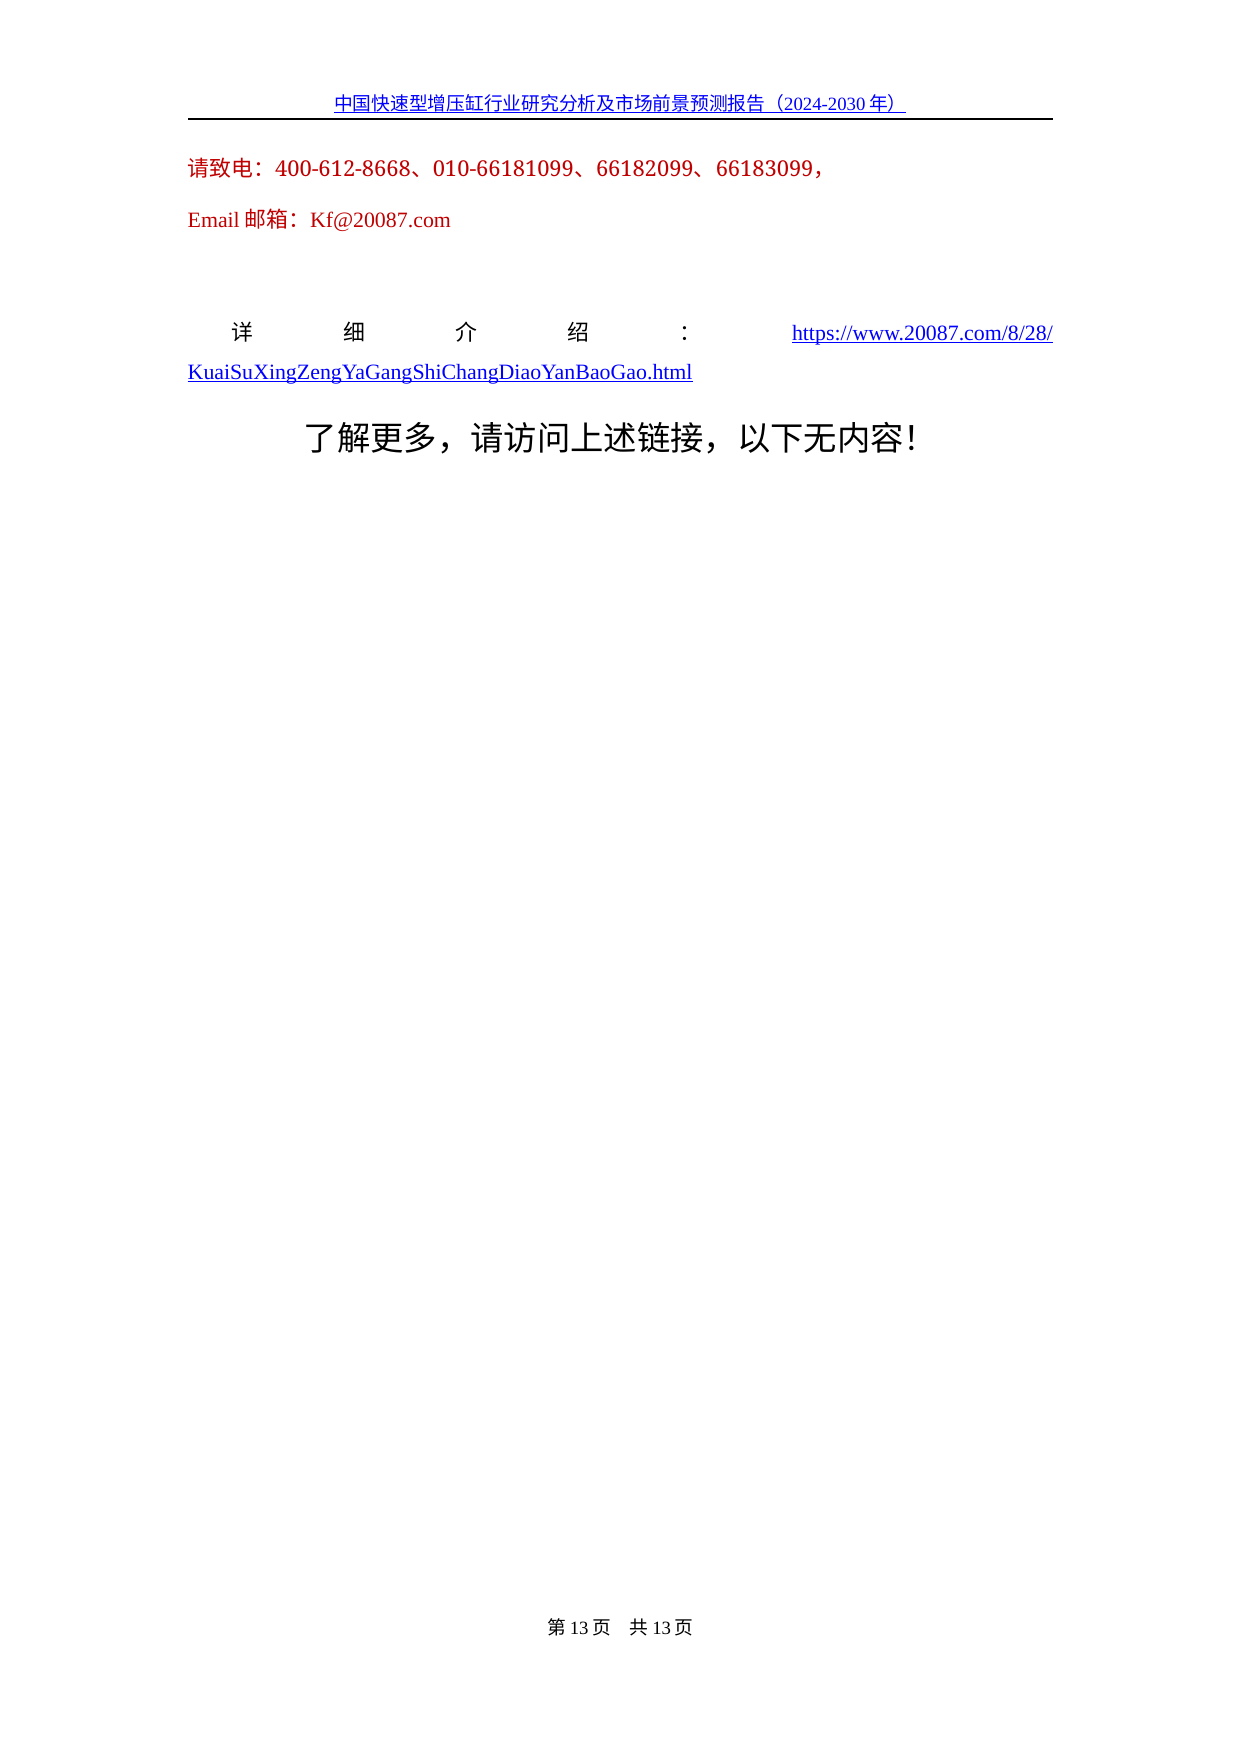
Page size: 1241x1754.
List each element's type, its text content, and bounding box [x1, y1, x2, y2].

text 请致电：400-612-8668、010-66181099、66182099、66183099， [187, 150, 1053, 183]
text 详细介绍：https://www.20087.com/8/28/KuaiSuXingZengYaGangShiChangDiaoYanBaoGao.html [187, 315, 1053, 388]
text Email邮箱：Kf@20087.com [187, 202, 1053, 234]
title 了解更多，请访问上述链接，以下无内容！ [187, 404, 1053, 469]
